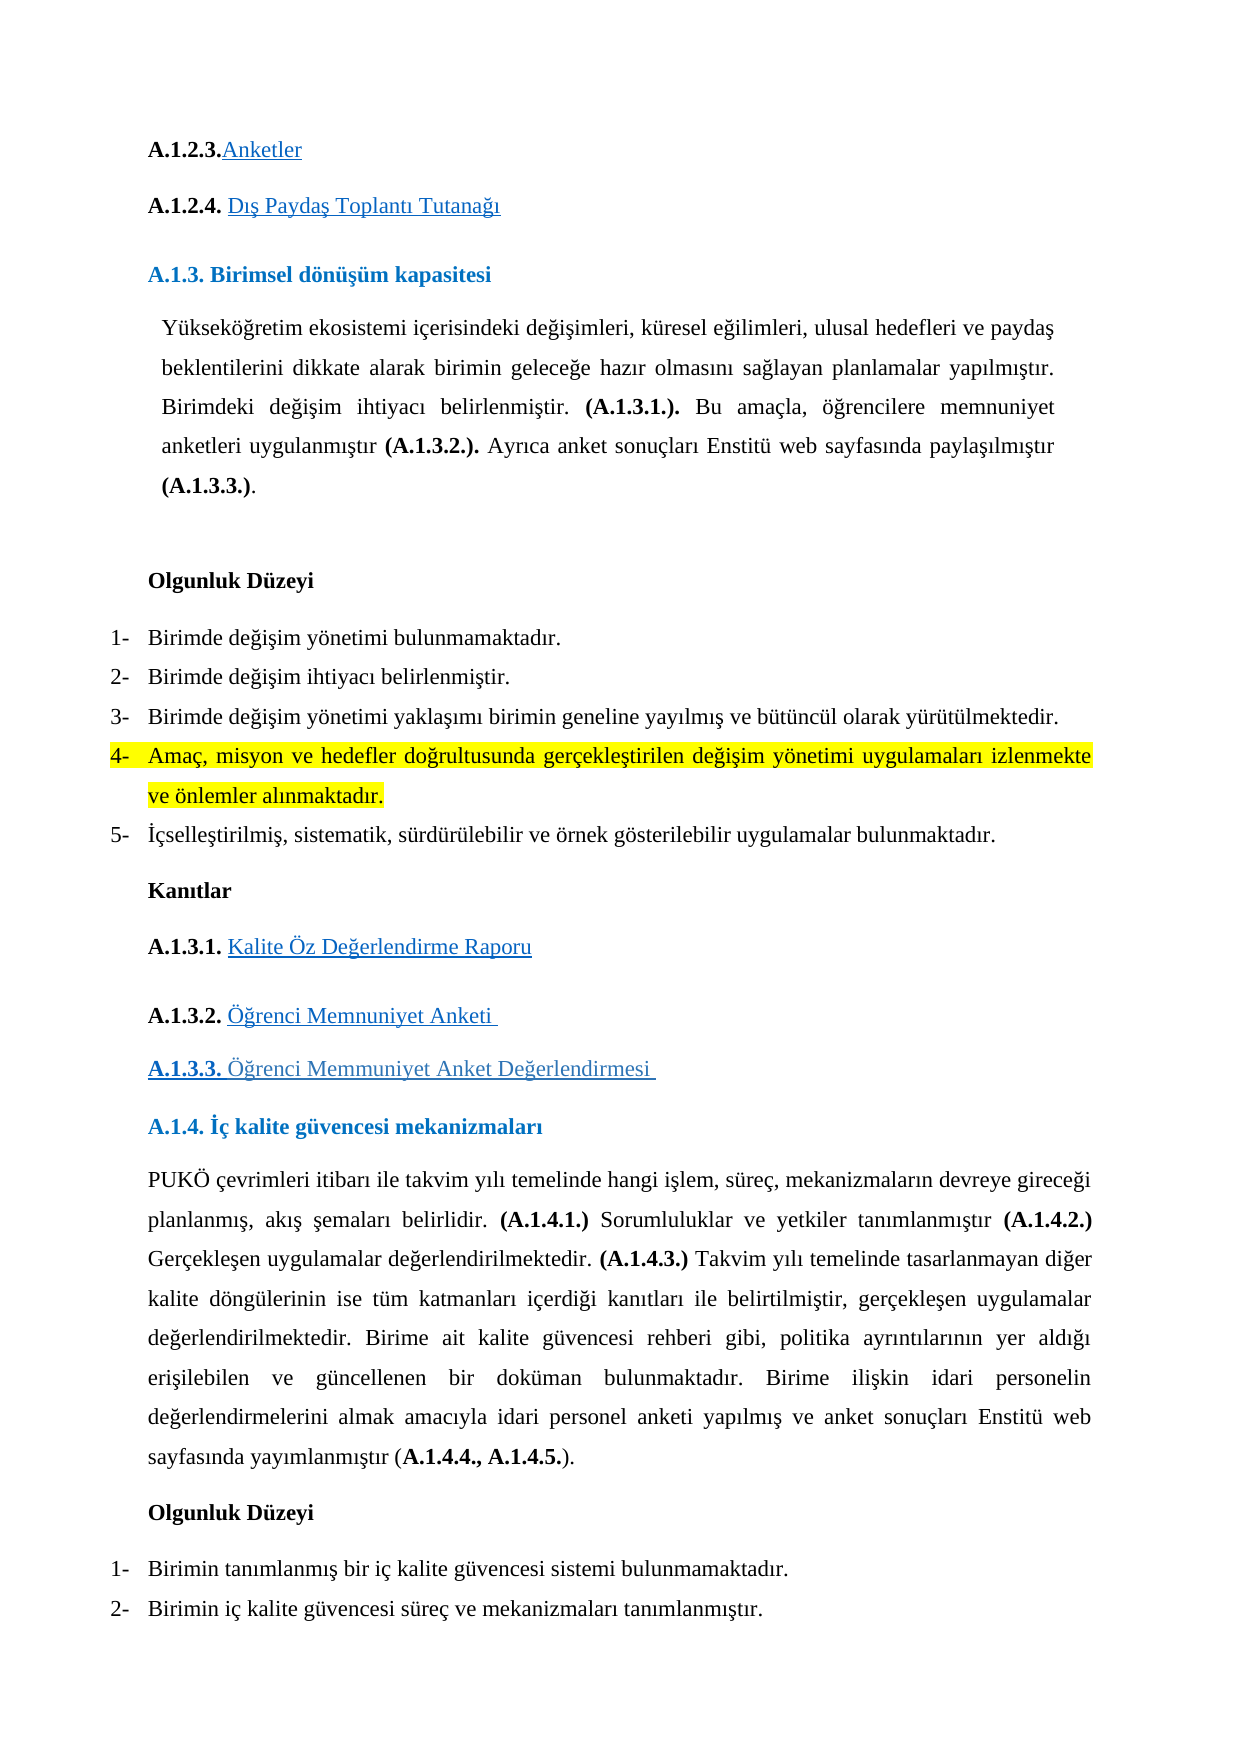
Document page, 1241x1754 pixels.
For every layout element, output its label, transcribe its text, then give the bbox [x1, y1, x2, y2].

text PUKÖ çevrimleri itibarı ile takvim yılı temelinde hangi işlem, süreç, mekanizmaların devreye gireceği planlanmış, akış şemaları belirlidir. (A.1.4.1.) Sorumluluklar ve yetkiler tanımlanmıştır (A.1.4.2.) Gerçekleşen uygulamalar değerlendirilmektedir. (A.1.4.3.) Takvim yılı temelinde tasarlanmayan diğer kalite döngülerinin ise tüm katmanları içerdiği kanıtları ile belirtilmiştir, gerçekleşen uygulamalar değerlendirilmektedir. Birime ait kalite güvencesi rehberi gibi, politika ayrıntılarının yer aldığı erişilebilen ve güncellenen bir doküman bulunmaktadır. Birime ilişkin idari personelin değerlendirmelerini almak amacıyla idari personel anketi yapılmış ve anket sonuçları Enstitü web sayfasında yayımlanmıştır (A.1.4.4., A.1.4.5.). [148, 1167, 1092, 1469]
subtitle A.1.4. İç kalite güvencesi mekanizmaları [148, 1113, 1092, 1139]
text Olgunluk Düzeyi [148, 1499, 1092, 1525]
subtitle A.1.3. Birimsel dönüşüm kapasitesi [148, 261, 1092, 287]
list Birimde değişim yönetimi bulunmamaktadır. [110, 624, 1092, 650]
subtitle A.1.3.2. Öğrenci Memnuniyet Anketi [148, 1002, 1092, 1028]
text Olgunluk Düzeyi [148, 568, 1092, 594]
list İçselleştirilmiş, sistematik, sürdürülebilir ve örnek gösterilebilir uygulamalar bulunmaktadır. [110, 821, 1092, 847]
list Birimin tanımlanmış bir iç kalite güvencesi sistemi bulunmamaktadır. [110, 1555, 1092, 1582]
text Kanıtlar [148, 877, 1092, 904]
list Amaç, misyon ve hedefler doğrultusunda gerçekleştirilen değişim yönetimi uygulamaları izlenmekte ve önlemler alınmaktadır. [110, 768, 1092, 808]
list Birimde değişim ihtiyacı belirlenmiştir. [110, 663, 1092, 689]
text A.1.2.4. Dış Paydaş Toplantı Tutanağı [148, 192, 1092, 218]
text A.1.3.1. Kalite Öz Değerlendirme Raporu [148, 933, 1092, 960]
text A.1.2.3.Anketler [148, 136, 1092, 162]
list Birimde değişim yönetimi yaklaşımı birimin geneline yayılmış ve bütüncül olarak yürütülmektedir. [110, 703, 1092, 729]
text A.1.3.3. Öğrenci Memmuniyet Anket Değerlendirmesi [148, 1056, 1092, 1082]
text Yükseköğretim ekosistemi içerisindeki değişimleri, küresel eğilimleri, ulusal hedefleri ve paydaş beklentilerini dikkate alarak birimin geleceğe hazır olmasını sağlayan planlamalar yapılmıştır. Birimdeki değişim ihtiyacı belirlenmiştir. (A.1.3.1.). Bu amaçla, öğrencilere memnuniyet anketleri uygulanmıştır (A.1.3.2.). Ayrıca anket sonuçları Enstitü web sayfasında paylaşılmıştır (A.1.3.3.). [161, 314, 1055, 498]
list Birimin iç kalite güvencesi süreç ve mekanizmaları tanımlanmıştır. [110, 1595, 1092, 1621]
